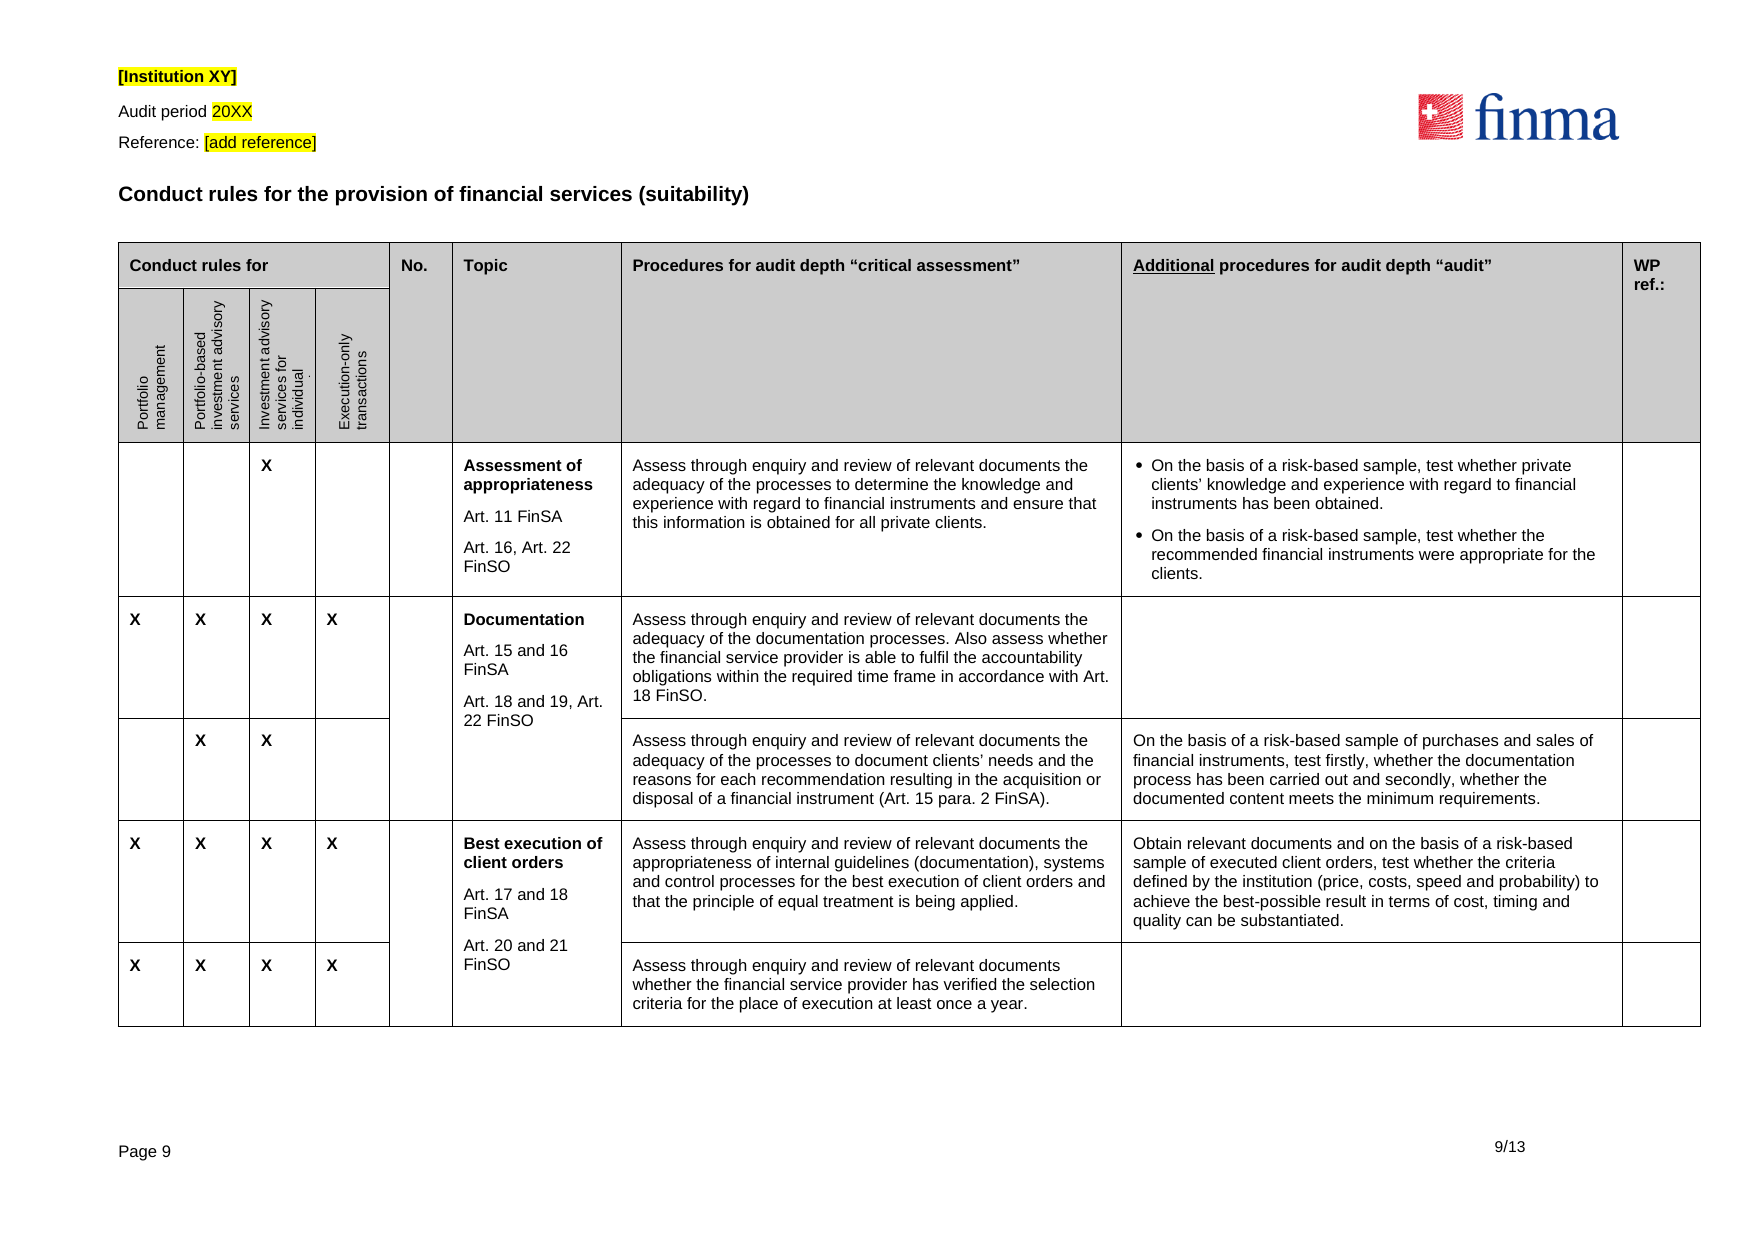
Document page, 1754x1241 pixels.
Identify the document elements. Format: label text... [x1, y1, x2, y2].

table_cell X [316, 821, 389, 942]
table_cell X [250, 597, 315, 718]
table_cell [119, 443, 183, 596]
table_cell [1623, 821, 1700, 942]
table_cell [390, 821, 452, 1026]
table_cell X [119, 821, 183, 942]
table_cell [1623, 597, 1700, 718]
table_cell X [119, 597, 183, 718]
table_header Additional procedures for audit depth “audit” [1122, 243, 1622, 442]
table_cell X [250, 719, 315, 820]
table_cell Portfolio management [119, 289, 183, 442]
table_cell X [316, 597, 389, 718]
table_cell Obtain relevant documents and on the basis of a risk-based sample of executed client orders, test whether the criteria defined by the institution (price, costs, speed and probability) to achieve the best-possible result in terms of cost, timing and quality can be substantiated. [1122, 821, 1622, 942]
table_cell [184, 443, 249, 596]
table_cell [1623, 443, 1700, 596]
table_cell X [184, 597, 249, 718]
table_cell X [184, 719, 249, 820]
table_cell [390, 443, 452, 596]
table_cell On the basis of a risk-based sample, test whether private clients’ knowledge and experience with regard to financial instruments has been obtained. On the basis of a risk-based sample, test whether the recommended financial instruments were appropriate for the clients. [1122, 443, 1622, 596]
table_cell Assessment of appropriateness Art. 11 FinSA Art. 16, Art. 22 FinSO [453, 443, 621, 596]
table_cell [1623, 943, 1700, 1026]
table_header Topic [453, 243, 621, 442]
table_cell X [119, 943, 183, 1026]
table_cell [1122, 943, 1622, 1026]
table_cell Assess through enquiry and review of relevant documents the adequacy of the processes to document clients’ needs and the reasons for each recommendation resulting in the acquisition or disposal of a financial instrument (Art. 15 para. 2 FinSA). [622, 719, 1121, 820]
table_cell X [184, 821, 249, 942]
table_cell X [250, 943, 315, 1026]
table_cell Best execution of client orders Art. 17 and 18 FinSA Art. 20 and 21 FinSO [453, 821, 621, 1026]
table_header Conduct rules for [119, 243, 389, 287]
table_header Procedures for audit depth “critical assessment” [622, 243, 1121, 442]
table_cell Execution-only transactions [316, 289, 389, 442]
table_cell On the basis of a risk-based sample of purchases and sales of financial instruments, test firstly, whether the documentation process has been carried out and secondly, whether the documented content meets the minimum requirements. [1122, 719, 1622, 820]
table_cell [1122, 597, 1622, 718]
table_cell [316, 719, 389, 820]
table_cell Investment advisory services for individual transactions [250, 289, 315, 442]
table_cell Portfolio-based investment advisory services [184, 289, 249, 442]
table_header WP ref.: [1623, 243, 1700, 442]
table_cell [390, 597, 452, 820]
table_cell X [250, 443, 315, 596]
table_cell Assess through enquiry and review of relevant documents the adequacy of the documentation processes. Also assess whether the financial service provider is able to fulfil the accountability obligations within the required time frame in accordance with Art. 18 FinSO. [622, 597, 1121, 718]
table_cell Assess through enquiry and review of relevant documents whether the financial service provider has verified the selection criteria for the place of execution at least once a year. [622, 943, 1121, 1026]
table_cell [316, 443, 389, 596]
table_cell X [316, 943, 389, 1026]
table_cell [1623, 719, 1700, 820]
table_cell Assess through enquiry and review of relevant documents the appropriateness of internal guidelines (documentation), systems and control processes for the best execution of client orders and that the principle of equal treatment is being applied. [622, 821, 1121, 942]
table_cell Documentation Art. 15 and 16 FinSA Art. 18 and 19, Art. 22 FinSO [453, 597, 621, 820]
table_header No. [390, 243, 452, 442]
picture [1418, 93, 1620, 140]
table_cell X [250, 821, 315, 942]
table_cell X [184, 943, 249, 1026]
table_cell [119, 719, 183, 820]
table_cell Assess through enquiry and review of relevant documents the adequacy of the processes to determine the knowledge and experience with regard to financial instruments and ensure that this information is obtained for all private clients. [622, 443, 1121, 596]
